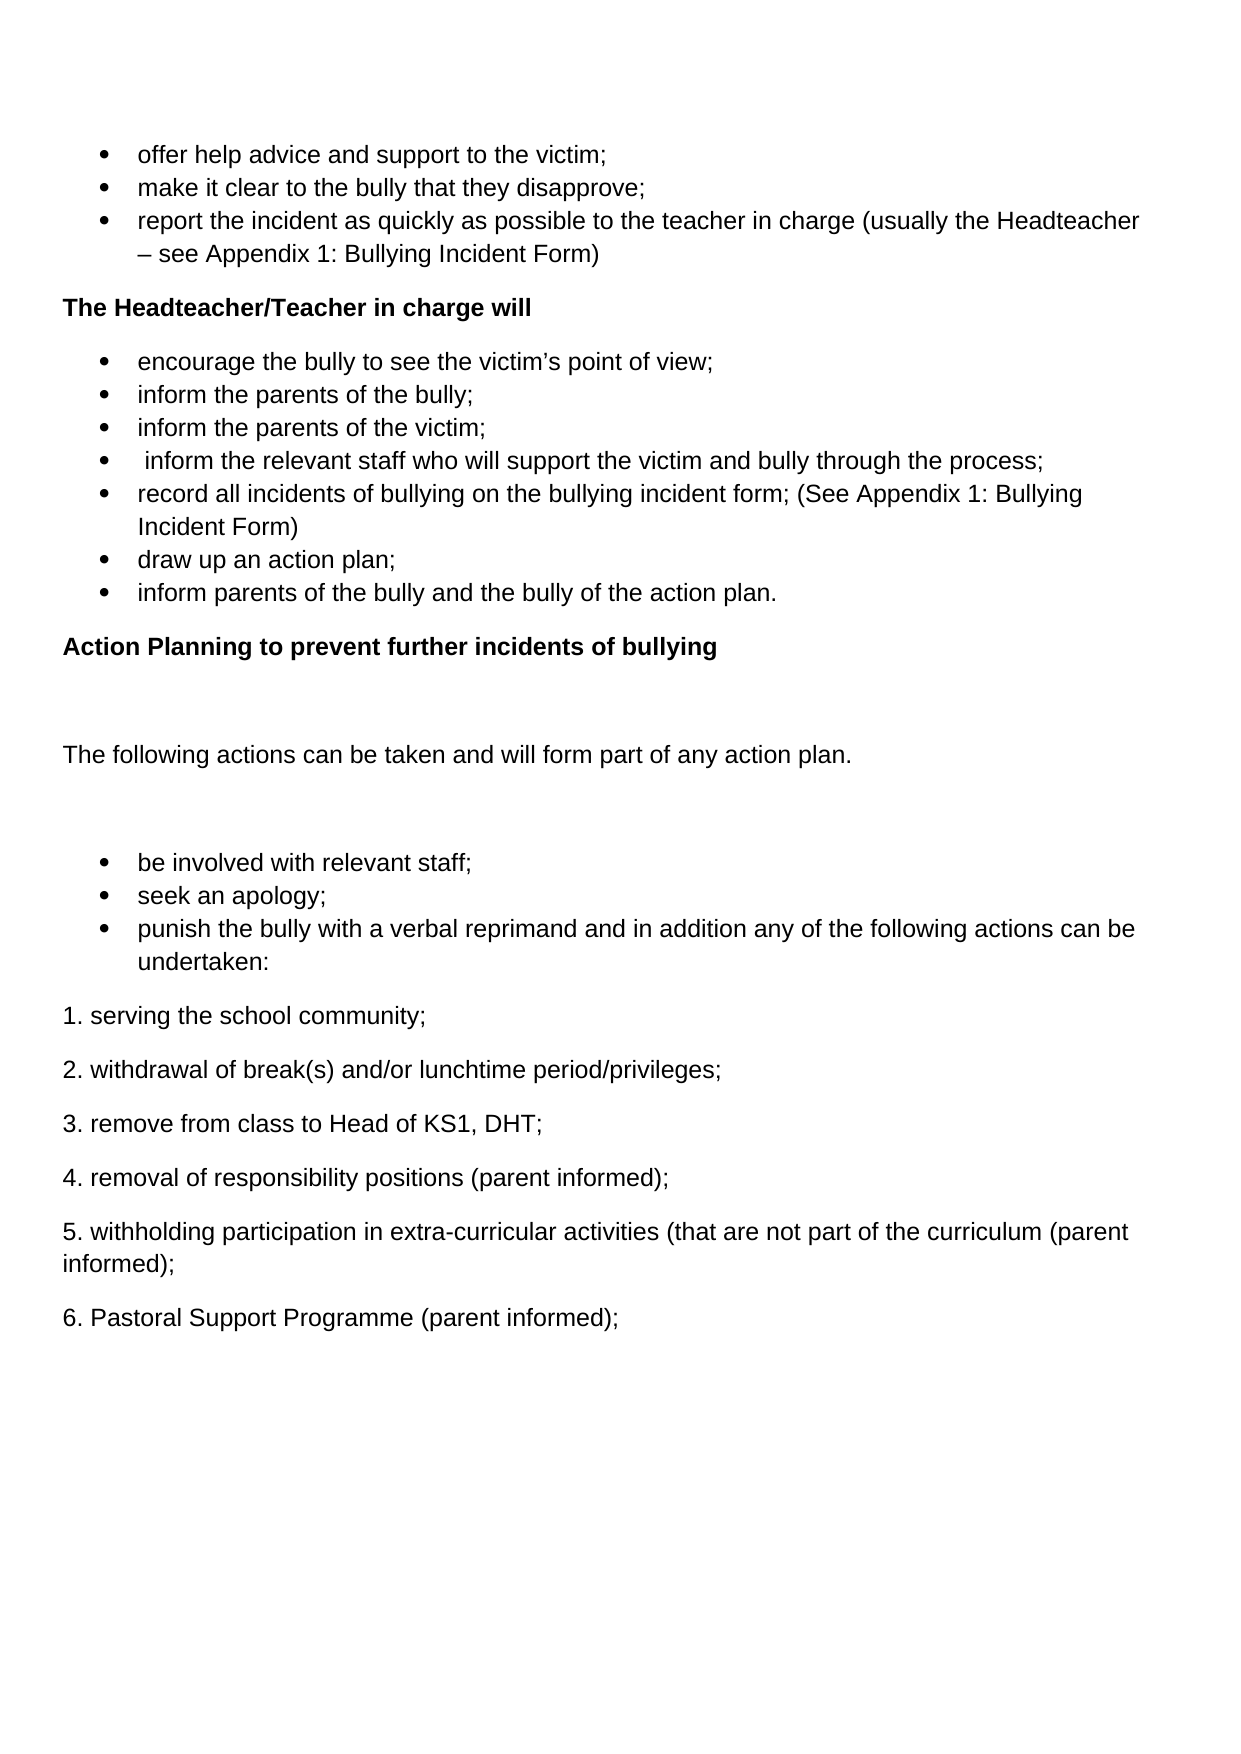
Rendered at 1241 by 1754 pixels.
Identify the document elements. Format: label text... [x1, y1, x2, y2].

list make it clear to the bully that they disapprove; [100, 173, 1148, 202]
list inform the parents of the bully; [100, 380, 1148, 409]
text The Headteacher/Teacher in charge will [62, 293, 1148, 322]
list report the incident as quickly as possible to the teacher in charge (usually the Headteacher – see Appendix 1: Bullying Incident Form) [100, 206, 1148, 268]
text 2. withdrawal of break(s) and/or lunchtime period/privileges; [62, 1055, 1148, 1084]
list record all incidents of bullying on the bullying incident form; (See Appendix 1: Bullying Incident Form) [100, 479, 1148, 541]
text 5. withholding participation in extra-curricular activities (that are not part of the curriculum (parent informed); [62, 1216, 1148, 1278]
list inform parents of the bully and the bully of the action plan. [100, 578, 1148, 607]
list seek an apology; [100, 881, 1148, 910]
text 3. remove from class to Head of KS1, DHT; [62, 1109, 1148, 1137]
text 6. Pastoral Support Programme (parent informed); [62, 1303, 1148, 1332]
list be involved with relevant staff; [100, 848, 1148, 877]
list inform the relevant staff who will support the victim and bully through the process; [100, 446, 1148, 475]
list draw up an action plan; [100, 545, 1148, 574]
list inform the parents of the victim; [100, 413, 1148, 442]
text 4. removal of responsibility positions (parent informed); [62, 1163, 1148, 1191]
text Action Planning to prevent further incidents of bullying [62, 632, 1148, 661]
text 1. serving the school community; [62, 1001, 1148, 1030]
list punish the bully with a verbal reprimand and in addition any of the following actions can be undertaken: [100, 914, 1148, 976]
list offer help advice and support to the victim; [100, 139, 1148, 168]
list encourage the bully to see the victim’s point of view; [100, 347, 1148, 376]
text The following actions can be taken and will form part of any action plan. [62, 740, 1148, 769]
